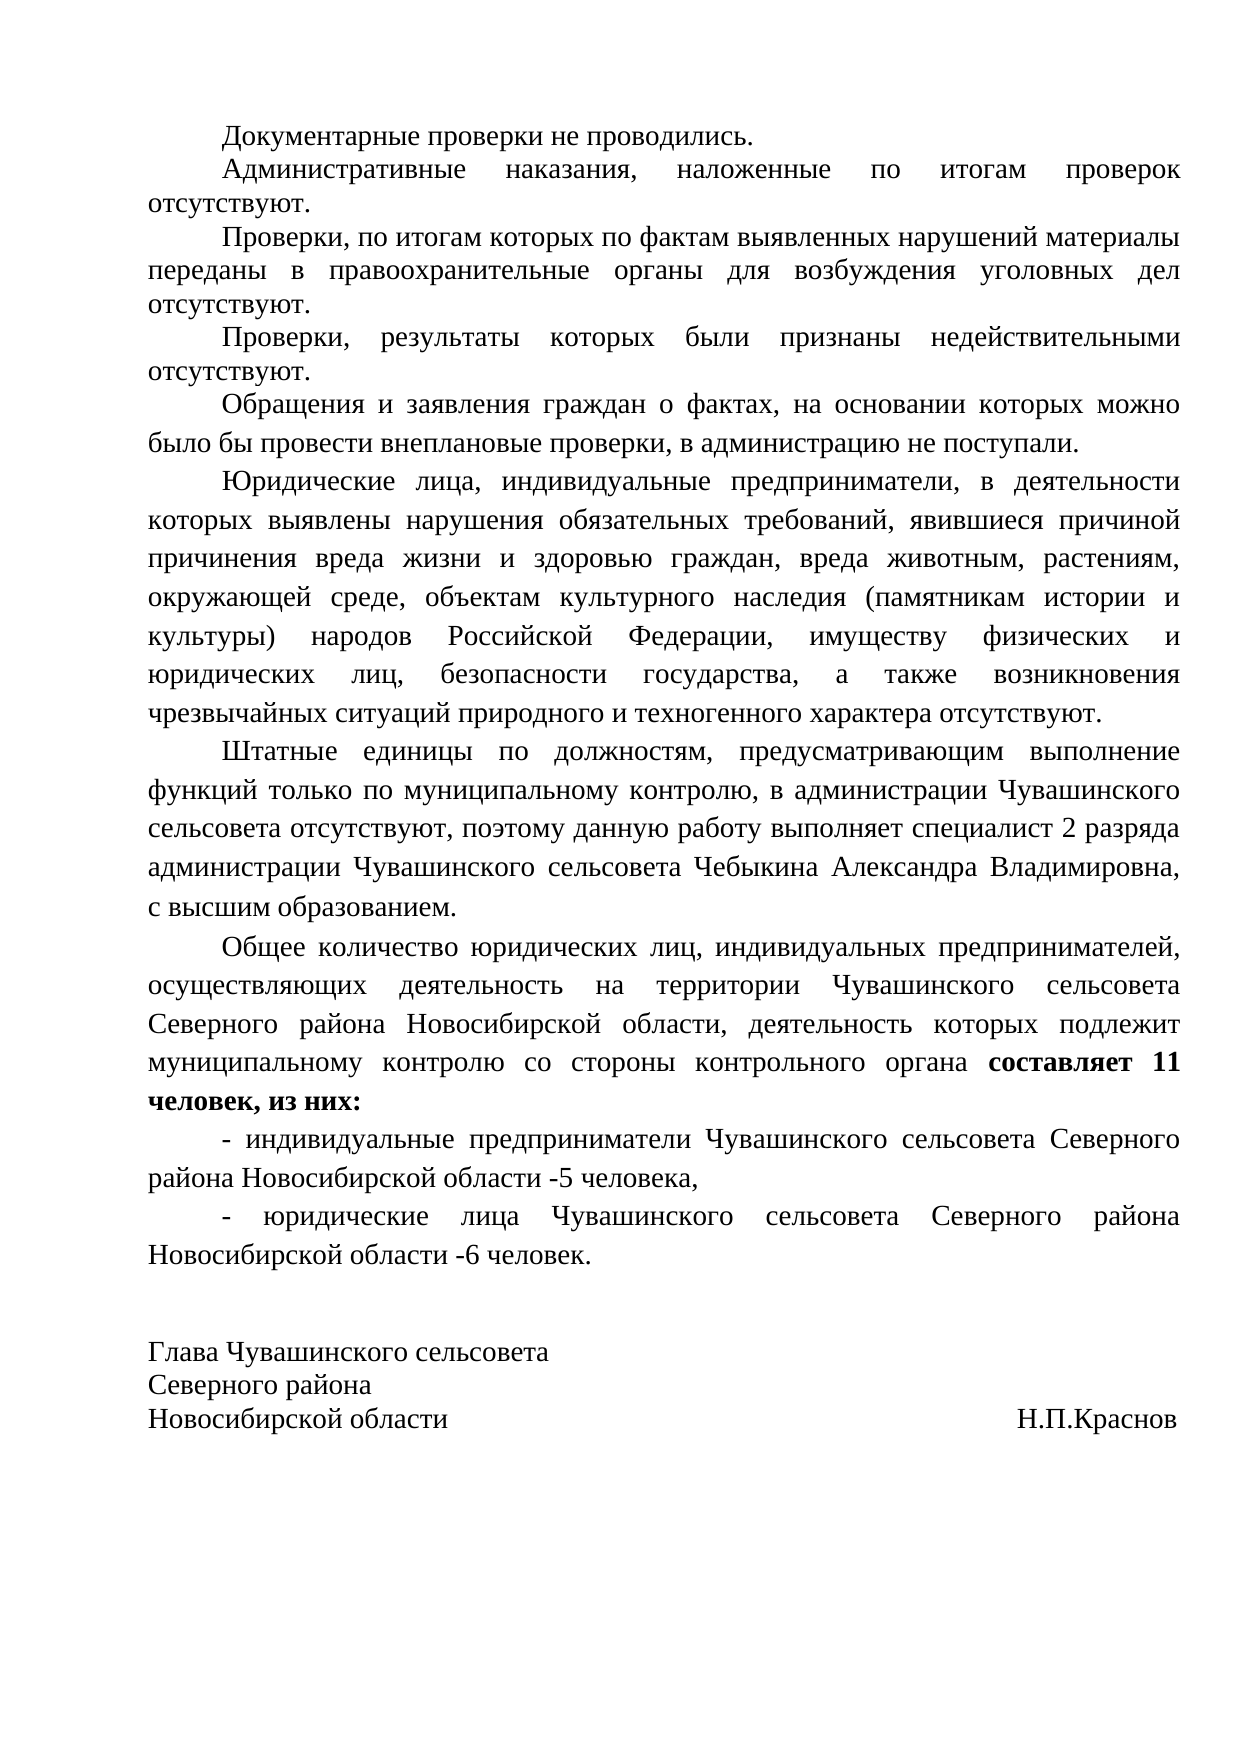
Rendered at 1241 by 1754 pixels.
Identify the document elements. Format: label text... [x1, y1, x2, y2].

text Северного района [148, 1367, 1181, 1401]
text Штатные единицы по должностям, предусматривающим выполнение функций только по муниципальному контролю, в администрации Чувашинского сельсовета отсутствуют, поэтому данную работу выполняет специалист 2 разряда администрации Чувашинского сельсовета Чебыкина Александра Владимировна, с высшим образованием. [148, 733, 1181, 772]
text Проверки, результаты которых были признаны недействительными отсутствуют. [148, 319, 1181, 386]
text Документарные проверки не проводились. [148, 118, 1181, 152]
text Проверки, по итогам которых по фактам выявленных нарушений материалы переданы в правоохранительные органы для возбуждения уголовных дел отсутствуют. [148, 219, 1181, 319]
text Административные наказания, наложенные по итогам проверок отсутствуют. [148, 152, 1181, 219]
text Юридические лица, индивидуальные предприниматели, в деятельности которых выявлены нарушения обязательных требований, явившиеся причиной причинения вреда жизни и здоровью граждан, вреда животным, растениям, окружающей среде, объектам культурного наследия (памятникам истории и культуры) народов Российской Федерации, имуществу физических и юридических лиц, безопасности государства, а также возникновения чрезвычайных ситуаций природного и техногенного характера отсутствуют. [148, 463, 1181, 502]
text Глава Чувашинского сельсовета [148, 1334, 1181, 1367]
text - индивидуальные предприниматели Чувашинского сельсовета Северного района Новосибирской области -5 человека, [148, 1121, 1181, 1193]
text Юридические лица, индивидуальные предприниматели, в деятельности которых выявлены нарушения обязательных требований, явившиеся причиной причинения вреда жизни и здоровью граждан, вреда животным, растениям, окружающей среде, объектам культурного наследия (памятникам истории и культуры) народов Российской Федерации, имуществу физических и юридических лиц, безопасности государства, а также возникновения чрезвычайных ситуаций природного и техногенного характера отсутствуют. [148, 690, 1181, 728]
text Новосибирской области Н.П.Краснов [148, 1401, 1181, 1434]
text - юридические лица Чувашинского сельсовета Северного района Новосибирской области -6 человек. [148, 1198, 1181, 1271]
text Обращения и заявления граждан о фактах, на основании которых можно было бы провести внеплановые проверки, в администрацию не поступали. [148, 386, 1181, 458]
text Штатные единицы по должностям, предусматривающим выполнение функций только по муниципальному контролю, в администрации Чувашинского сельсовета отсутствуют, поэтому данную работу выполняет специалист 2 разряда администрации Чувашинского сельсовета Чебыкина Александра Владимировна, с высшим образованием. [148, 882, 1181, 923]
text Общее количество юридических лиц, индивидуальных предпринимателей, осуществляющих деятельность на территории Чувашинского сельсовета Северного района Новосибирской области, деятельность которых подлежит муниципальному контролю со стороны контрольного органа составляет 11 человек, из них: [148, 929, 1181, 1116]
